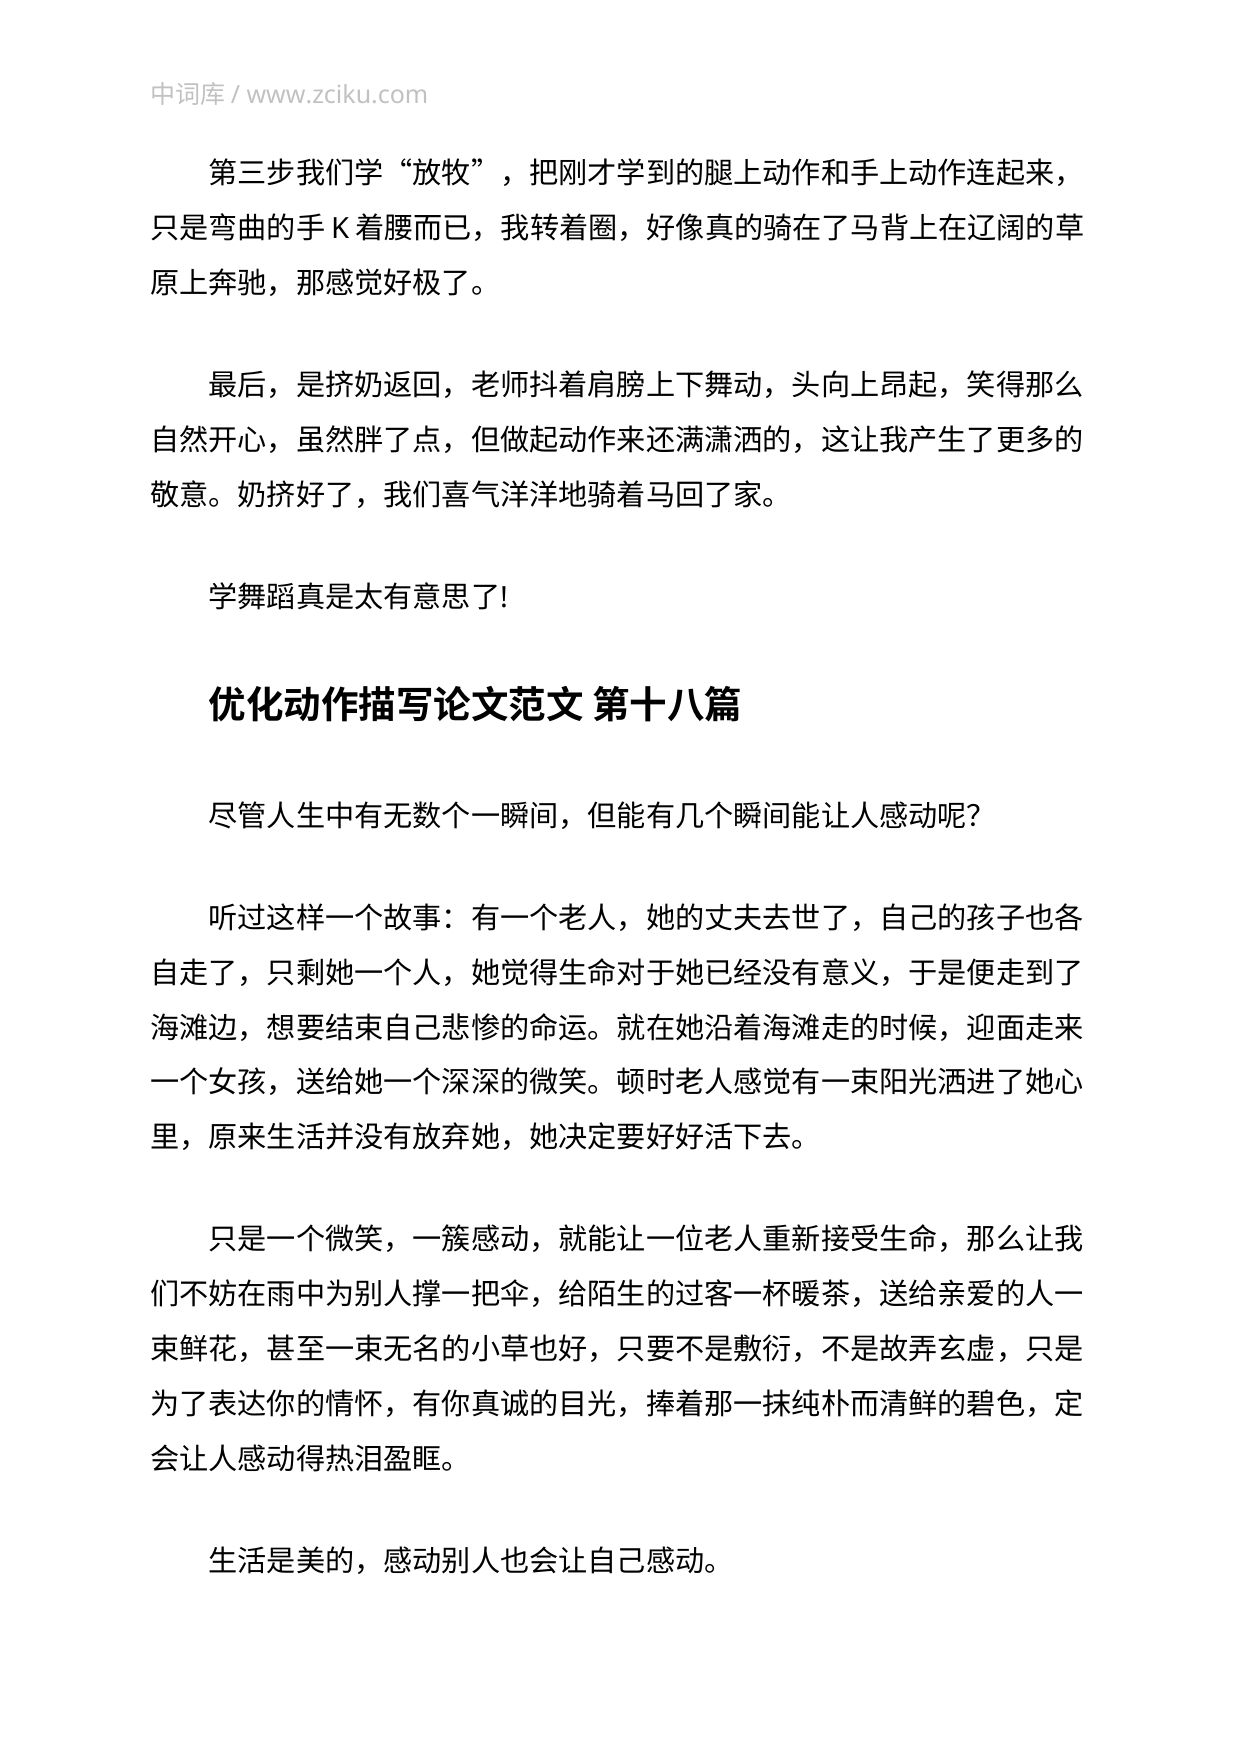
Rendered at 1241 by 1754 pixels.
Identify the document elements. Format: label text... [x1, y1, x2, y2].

text 只是一个微笑，一簇感动，就能让一位老人重新接受生命，那么让我们不妨在雨中为别人撑一把伞，给陌生的过客一杯暖茶，送给亲爱的人一束鲜花，甚至一束无名的小草也好，只要不是敷衍，不是故弄玄虚，只是为了表达你的情怀，有你真诚的目光，捧着那一抹纯朴而清鲜的碧色，定会让人感动得热泪盈眶。 [150, 1216, 1090, 1478]
text 听过这样一个故事：有一个老人，她的丈夫去世了，自己的孩子也各自走了，只剩她一个人，她觉得生命对于她已经没有意义，于是便走到了海滩边，想要结束自己悲惨的命运。就在她沿着海滩走的时候，迎面走来一个女孩，送给她一个深深的微笑。顿时老人感觉有一束阳光洒进了她心里，原来生活并没有放弃她，她决定要好好活下去。 [150, 894, 1090, 1156]
text 最后，是挤奶返回，老师抖着肩膀上下舞动，头向上昂起，笑得那么自然开心，虽然胖了点，但做起动作来还满潇洒的，这让我产生了更多的敬意。奶挤好了，我们喜气洋洋地骑着马回了家。 [150, 362, 1090, 514]
text 生活是美的，感动别人也会让自己感动。 [150, 1537, 1090, 1579]
text 优化动作描写论文范文 第十八篇 [150, 675, 1090, 729]
text 第三步我们学“放牧”，把刚才学到的腿上动作和手上动作连起来，只是弯曲的手K着腰而已，我转着圈，好像真的骑在了马背上在辽阔的草原上奔驰，那感觉好极了。 [150, 150, 1090, 302]
text 学舞蹈真是太有意思了! [150, 573, 1090, 616]
text 尽管人生中有无数个一瞬间，但能有几个瞬间能让人感动呢？ [150, 793, 1090, 835]
